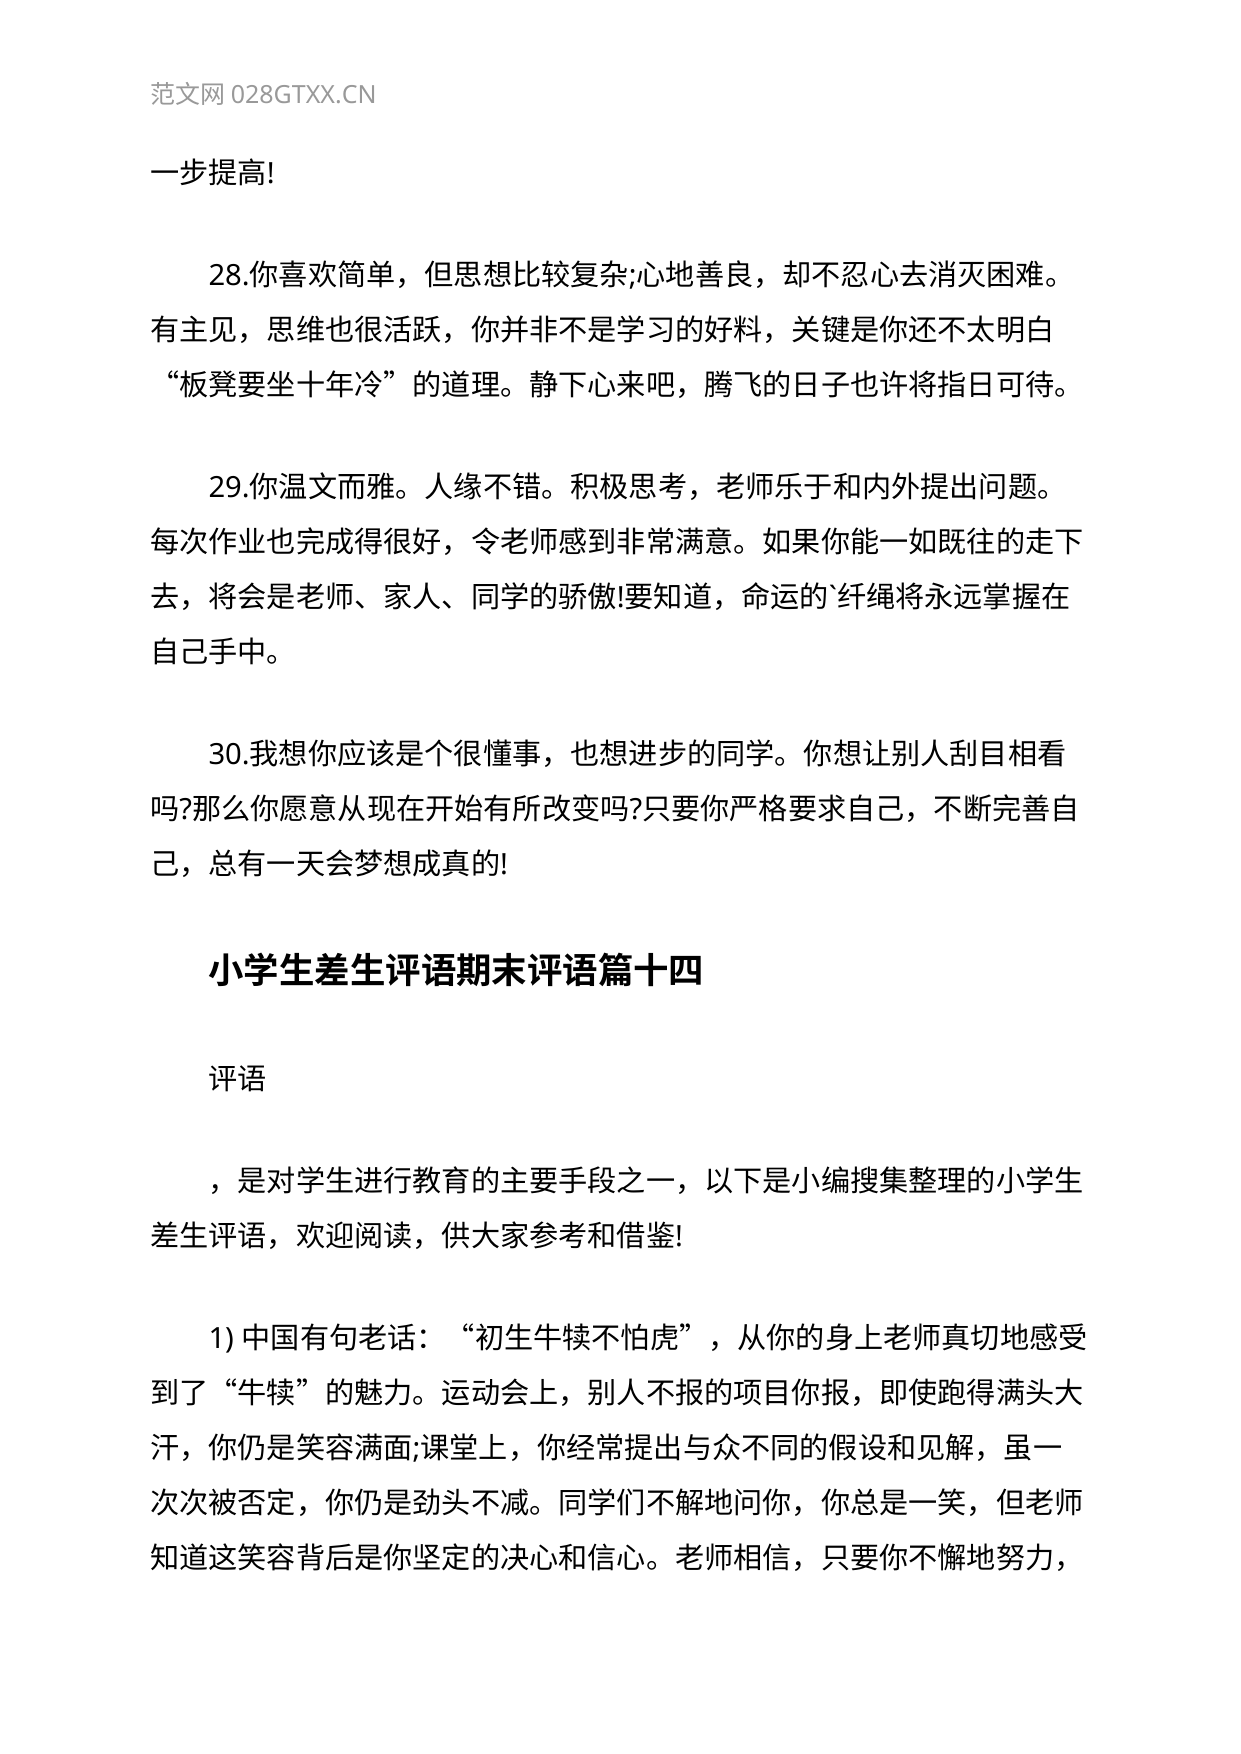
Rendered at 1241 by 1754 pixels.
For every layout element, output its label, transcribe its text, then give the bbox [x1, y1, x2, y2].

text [150, 150, 1090, 192]
text ，是对学生进行教育的主要手段之一，以下是小编搜集整理的小学生差生评语，欢迎阅读，供大家参考和借鉴! [150, 1157, 1090, 1255]
text 评语 [150, 1056, 1090, 1098]
text 小学生差生评语期末评语篇十四 [150, 942, 1090, 993]
text 30.我想你应该是个很懂事，也想进步的同学。你想让别人刮目相看吗?那么你愿意从现在开始有所改变吗?只要你严格要求自己，不断完善自己，总有一天会梦想成真的! [150, 730, 1090, 883]
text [150, 1314, 1090, 1576]
text 29.你温文而雅。人缘不错。积极思考，老师乐于和内外提出问题。每次作业也完成得很好，令老师感到非常满意。如果你能一如既往的走下去，将会是老师、家人、同学的骄傲!要知道，命运的`纤绳将永远掌握在自己手中。 [150, 464, 1090, 671]
text 28.你喜欢简单，但思想比较复杂;心地善良，却不忍心去消灭困难。有主见，思维也很活跃，你并非不是学习的好料，关键是你还不太明白“板凳要坐十年冷”的道理。静下心来吧，腾飞的日子也许将指日可待。 [150, 252, 1090, 404]
